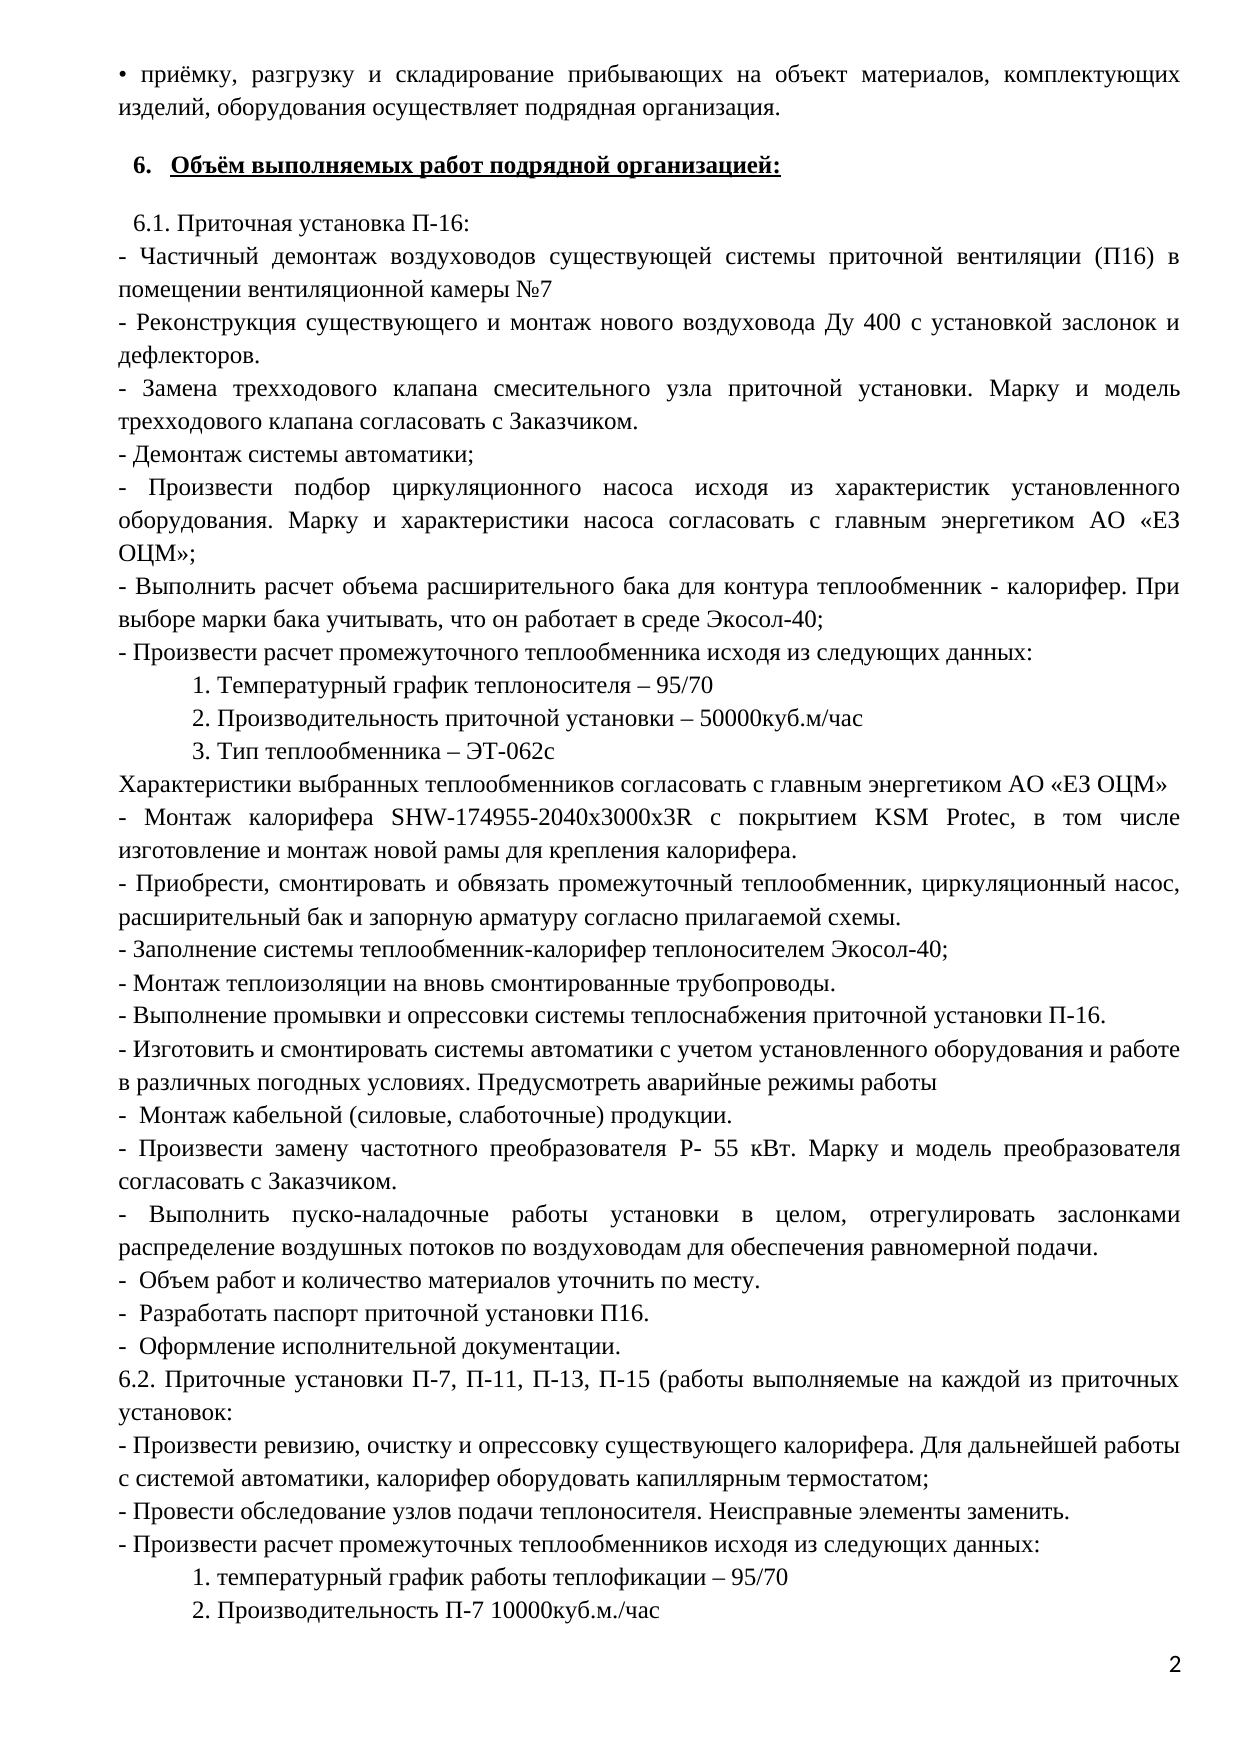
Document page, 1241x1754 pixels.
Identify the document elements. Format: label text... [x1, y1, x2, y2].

text - Частичный демонтаж воздуховодов существующей системы приточной вентиляции (П16) в помещении вентиляционной камеры №7 [118, 241, 1181, 303]
text - Изготовить и смонтировать системы автоматики с учетом установленного оборудования и работе в различных погодных условиях. Предусмотреть аварийные режимы работы [118, 1034, 1181, 1095]
text - Выполнить расчет объема расширительного бака для контура теплообменник - калорифер. При выборе марки бака учитывать, что он работает в среде Экосол-40; [118, 571, 1181, 633]
text - Разработать паспорт приточной установки П16. [118, 1298, 1181, 1327]
text 2. Производительность приточной установки – 50000куб.м/час [118, 703, 1181, 732]
text - Замена трехходового клапана смесительного узла приточной установки. Марку и модель трехходового клапана согласовать с Заказчиком. [118, 373, 1181, 435]
text - Реконструкция существующего и монтаж нового воздуховода Ду 400 с установкой заслонок и дефлекторов. [118, 307, 1181, 369]
text - Демонтаж системы автоматики; [118, 439, 1181, 468]
text 3. Тип теплообменника – ЭТ-062с [118, 736, 1181, 765]
text - Произвести расчет промежуточных теплообменников исходя из следующих данных: [118, 1529, 1181, 1558]
text Характеристики выбранных теплообменников согласовать с главным энергетиком АО «ЕЗ ОЦМ» [118, 769, 1181, 798]
text - Провести обследование узлов подачи теплоносителя. Неисправные элементы заменить. [118, 1496, 1181, 1525]
text - Произвести расчет промежуточного теплообменника исходя из следующих данных: [118, 637, 1181, 666]
text • приёмку, разгрузку и складирование прибывающих на объект материалов, комплектующих изделий, оборудования осуществляет подрядная организация. [118, 59, 1181, 121]
text - Монтаж кабельной (силовые, слаботочные) продукции. [118, 1100, 1181, 1128]
text - Объем работ и количество материалов уточнить по месту. [118, 1265, 1181, 1293]
text 6.1. Приточная установка П-16: [133, 208, 1181, 237]
text - Произвести замену частотного преобразователя P- 55 кВт. Марку и модель преобразователя согласовать с Заказчиком. [118, 1133, 1181, 1194]
text - Заполнение системы теплообменник-калорифер теплоносителем Экосол-40; [118, 934, 1181, 963]
text - Произвести ревизию, очистку и опрессовку существующего калорифера. Для дальнейшей работы с системой автоматики, калорифер оборудовать капиллярным термостатом; [118, 1430, 1181, 1492]
text 2. Производительность П-7 10000куб.м./час [118, 1595, 1181, 1624]
text 1. Температурный график теплоносителя – 95/70 [118, 670, 1181, 699]
text - Оформление исполнительной документации. [118, 1331, 1181, 1359]
text 1. температурный график работы теплофикации – 95/70 [118, 1562, 1181, 1591]
text 6.2. Приточные установки П-7, П-11, П-13, П-15 (работы выполняемые на каждой из приточных установок: [118, 1364, 1181, 1426]
text - Монтаж калорифера SHW-174955-2040x3000x3R с покрытием KSM Protec, в том числе изготовление и монтаж новой рамы для крепления калорифера. [118, 802, 1181, 864]
text - Приобрести, смонтировать и обвязать промежуточный теплообменник, циркуляционный насос, расширительный бак и запорную арматуру согласно прилагаемой схемы. [118, 868, 1181, 930]
text - Монтаж теплоизоляции на вновь смонтированные трубопроводы. [118, 968, 1181, 996]
list Объём выполняемых работ подрядной организацией: [133, 150, 1181, 179]
text - Выполнить пуско-наладочные работы установки в целом, отрегулировать заслонками распределение воздушных потоков по воздуховодам для обеспечения равномерной подачи. [118, 1199, 1181, 1261]
text - Выполнение промывки и опрессовки системы теплоснабжения приточной установки П-16. [118, 1001, 1181, 1029]
text - Произвести подбор циркуляционного насоса исходя из характеристик установленного оборудования. Марку и характеристики насоса согласовать с главным энергетиком АО «ЕЗ ОЦМ»; [118, 472, 1181, 567]
